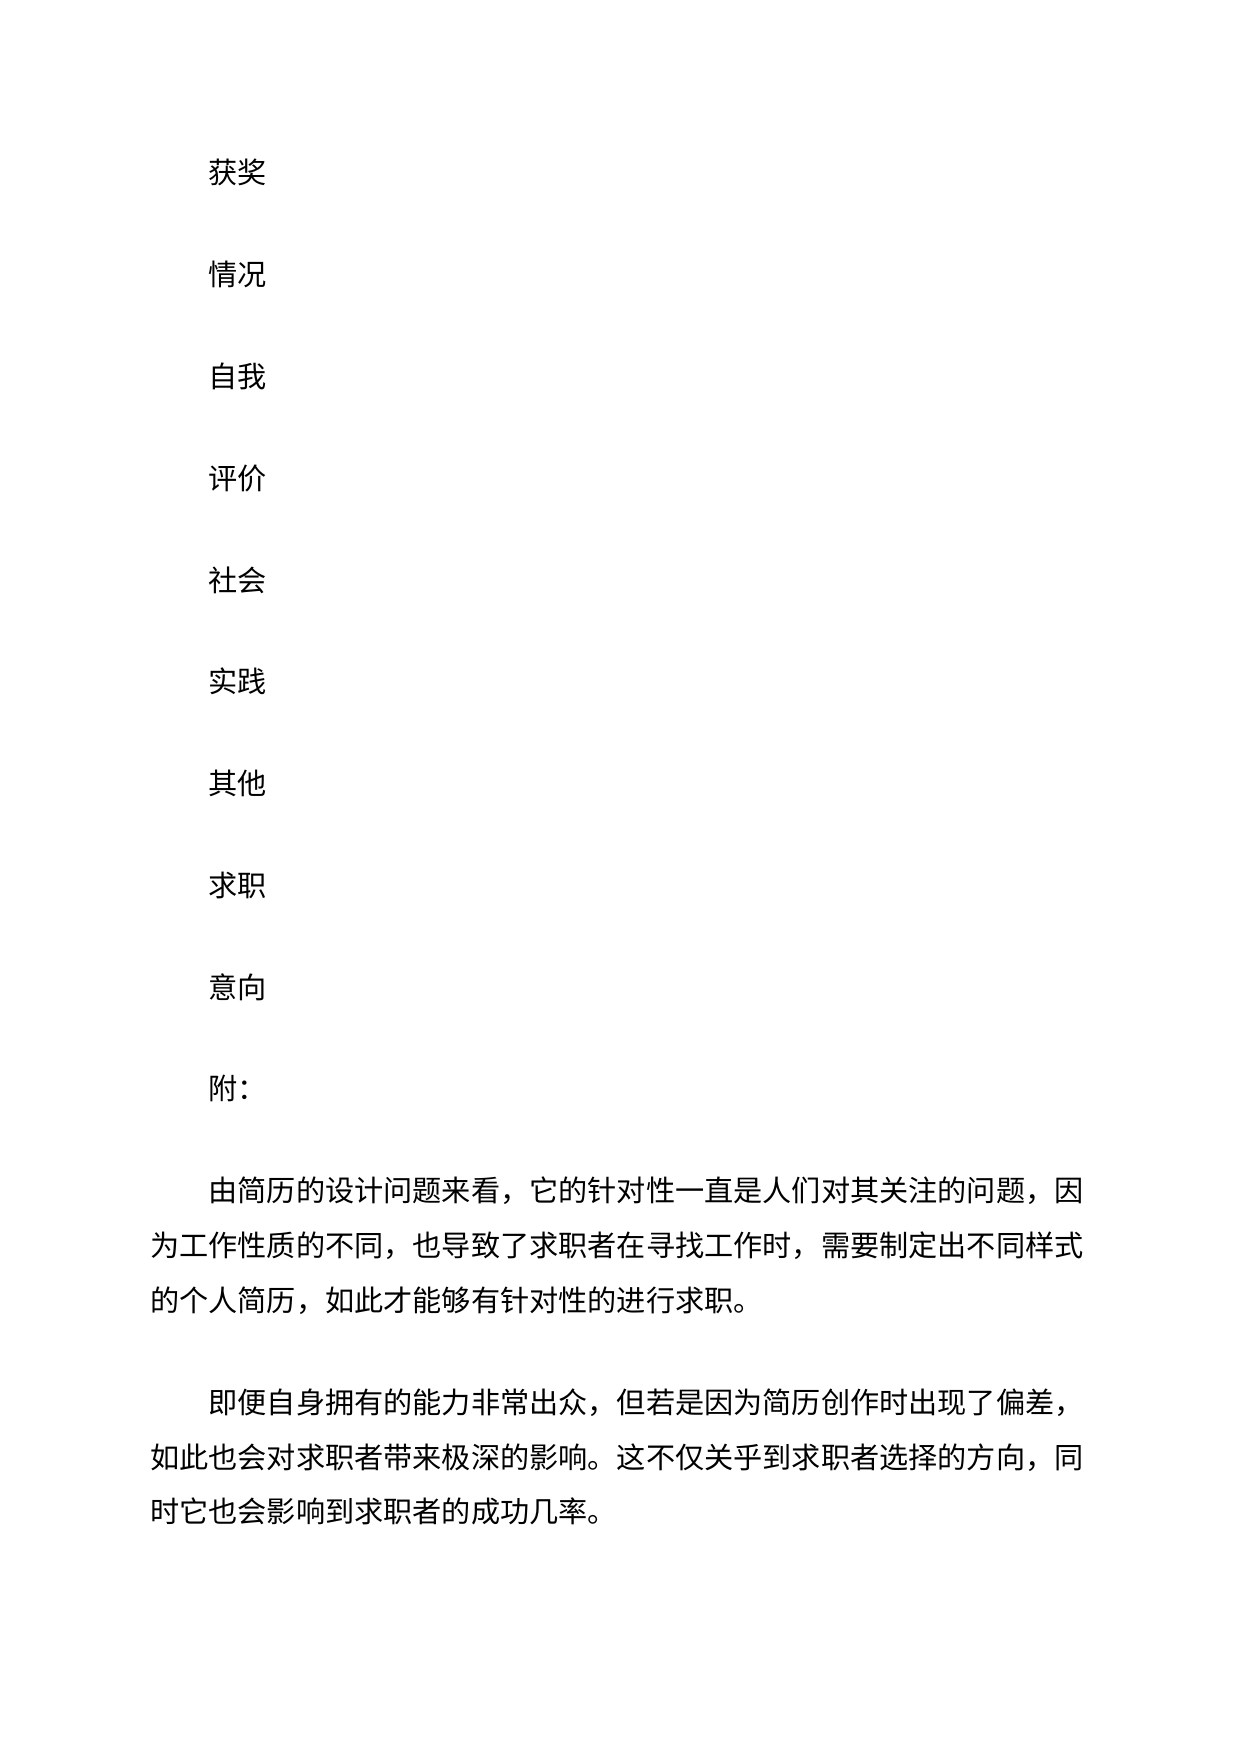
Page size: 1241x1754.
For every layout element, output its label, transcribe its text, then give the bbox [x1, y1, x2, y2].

text 自我 [150, 353, 1090, 396]
text 即便自身拥有的能力非常出众，但若是因为简历创作时出现了偏差，如此也会对求职者带来极深的影响。这不仅关乎到求职者选择的方向，同时它也会影响到求职者的成功几率。 [150, 1379, 1090, 1531]
text 评价 [150, 455, 1090, 498]
text 社会 [150, 557, 1090, 599]
text 求职 [150, 862, 1090, 905]
text 附： [150, 1066, 1090, 1108]
text 其他 [150, 761, 1090, 803]
text 由简历的设计问题来看，它的针对性一直是人们对其关注的问题，因为工作性质的不同，也导致了求职者在寻找工作时，需要制定出不同样式的个人简历，如此才能够有针对性的进行求职。 [150, 1168, 1090, 1320]
text 情况 [150, 252, 1090, 294]
text 实践 [150, 659, 1090, 701]
text 意向 [150, 964, 1090, 1006]
text 获奖 [150, 150, 1090, 192]
